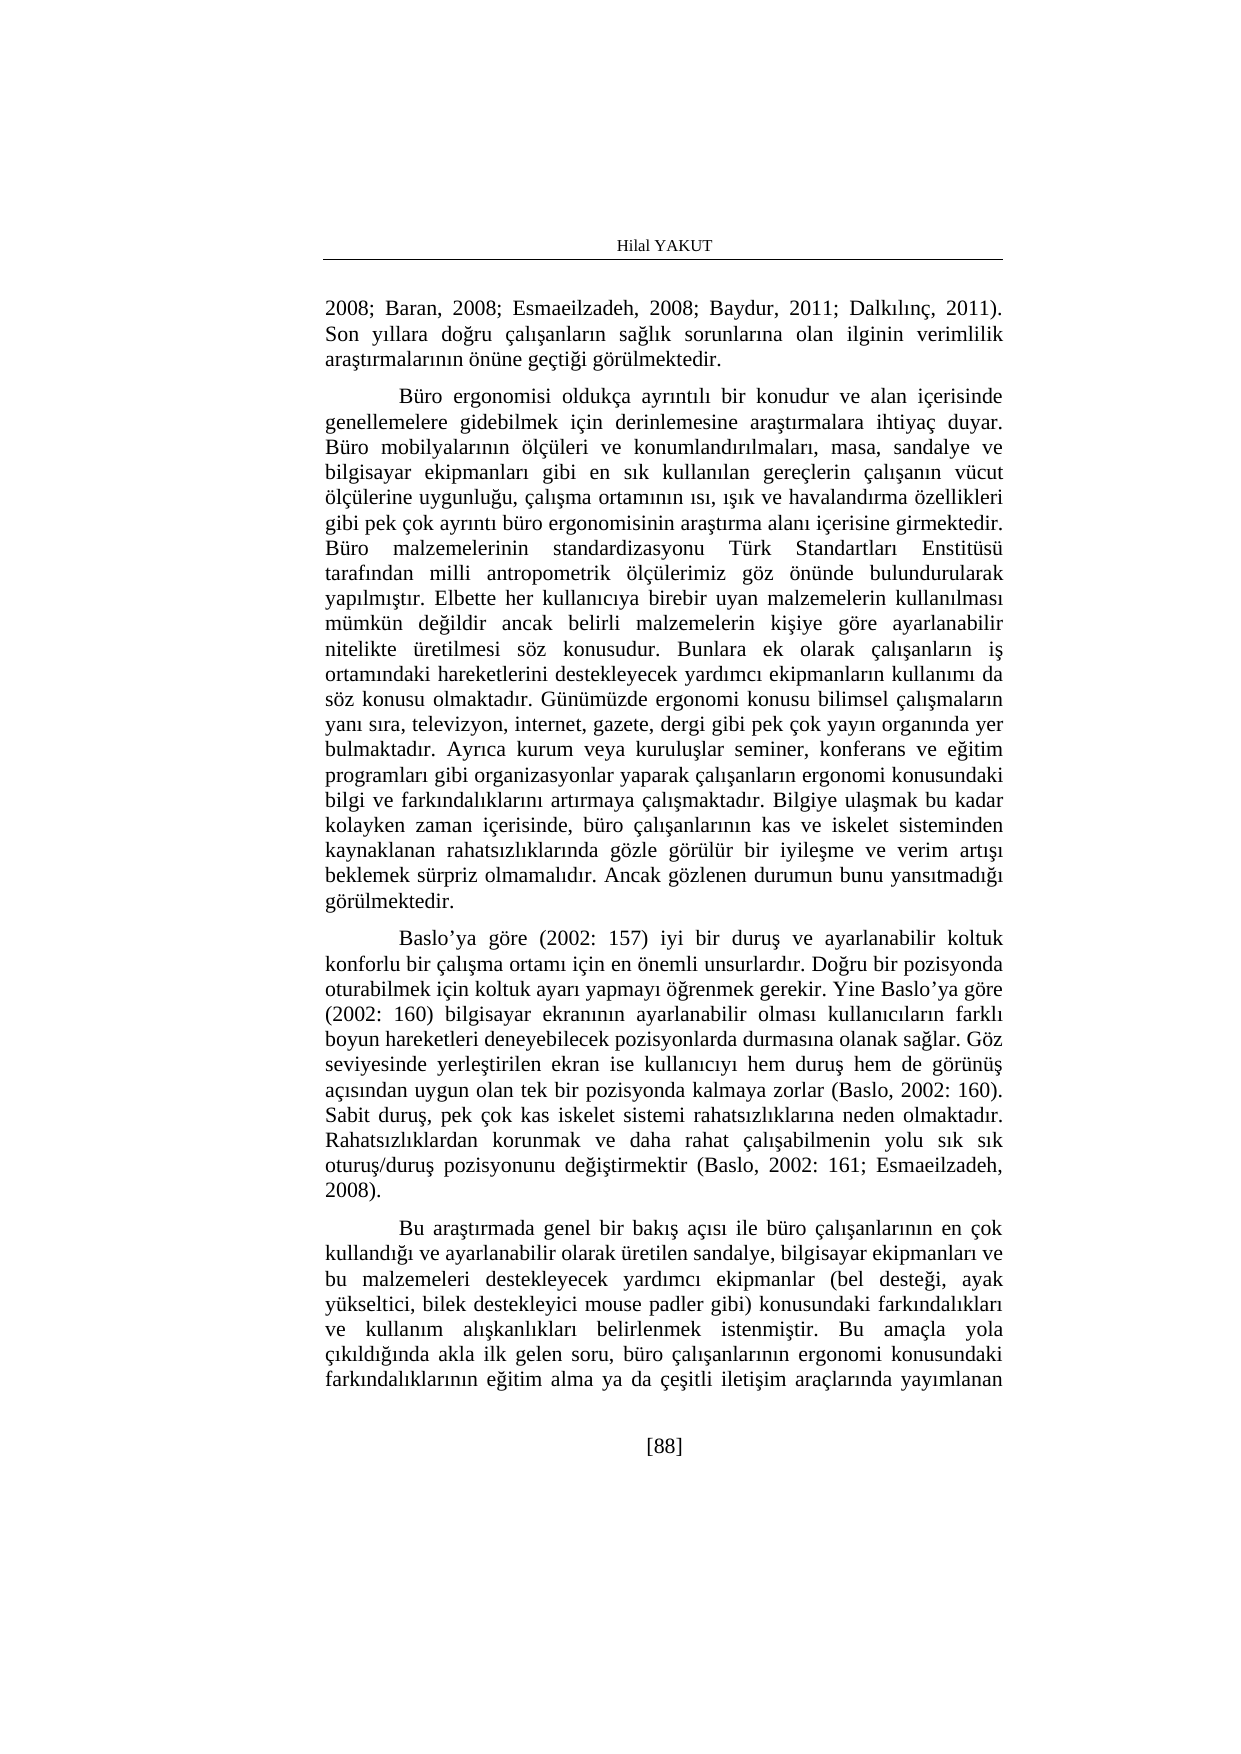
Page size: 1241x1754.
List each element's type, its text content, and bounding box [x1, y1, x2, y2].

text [325, 295, 1004, 371]
text Büro ergonomisi oldukça ayrıntılı bir konudur ve alan içerisinde genellemelere gidebilmek için derinlemesine araştırmalara ihtiyaç duyar. Büro mobilyalarının ölçüleri ve konumlandırılmaları, masa, sandalye ve bilgisayar ekipmanları gibi en sık kullanılan gereçlerin çalışanın vücut ölçülerine uygunluğu, çalışma ortamının ısı, ışık ve havalandırma özellikleri gibi pek çok ayrıntı büro ergonomisinin araştırma alanı içerisine girmektedir. Büro malzemelerinin standardizasyonu Türk Standartları Enstitüsü tarafından milli antropometrik ölçülerimiz göz önünde bulundurularak yapılmıştır. Elbette her kullanıcıya birebir uyan malzemelerin kullanılması mümkün değildir ancak belirli malzemelerin kişiye göre ayarlanabilir nitelikte üretilmesi söz konusudur. Bunlara ek olarak çalışanların iş ortamındaki hareketlerini destekleyecek yardımcı ekipmanların kullanımı da söz konusu olmaktadır. Günümüzde ergonomi konusu bilimsel çalışmaların yanı sıra, televizyon, internet, gazete, dergi gibi pek çok yayın organında yer bulmaktadır. Ayrıca kurum veya kuruluşlar seminer, konferans ve eğitim programları gibi organizasyonlar yaparak çalışanların ergonomi konusundaki bilgi ve farkındalıklarını artırmaya çalışmaktadır. Bilgiye ulaşmak bu kadar kolayken zaman içerisinde, büro çalışanlarının kas ve iskelet sisteminden kaynaklanan rahatsızlıklarında gözle görülür bir iyileşme ve verim artışı beklemek sürpriz olmamalıdır. Ancak gözlenen durumun bunu yansıtmadığı görülmektedir. [325, 383, 1004, 913]
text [325, 1215, 1004, 1392]
text Baslo’ya göre (2002: 157) iyi bir duruş ve ayarlanabilir koltuk konforlu bir çalışma ortamı için en önemli unsurlardır. Doğru bir pozisyonda oturabilmek için koltuk ayarı yapmayı öğrenmek gerekir. Yine Baslo’ya göre (2002: 160) bilgisayar ekranının ayarlanabilir olması kullanıcıların farklı boyun hareketleri deneyebilecek pozisyonlarda durmasına olanak sağlar. Göz seviyesinde yerleştirilen ekran ise kullanıcıyı hem duruş hem de görünüş açısından uygun olan tek bir pozisyonda kalmaya zorlar (Baslo, 2002: 160). Sabit duruş, pek çok kas iskelet sistemi rahatsızlıklarına neden olmaktadır. Rahatsızlıklardan korunmak ve daha rahat çalışabilmenin yolu sık sık oturuş/duruş pozisyonunu değiştirmektir (Baslo, 2002: 161; Esmaeilzadeh, 2008). [325, 925, 1004, 1203]
